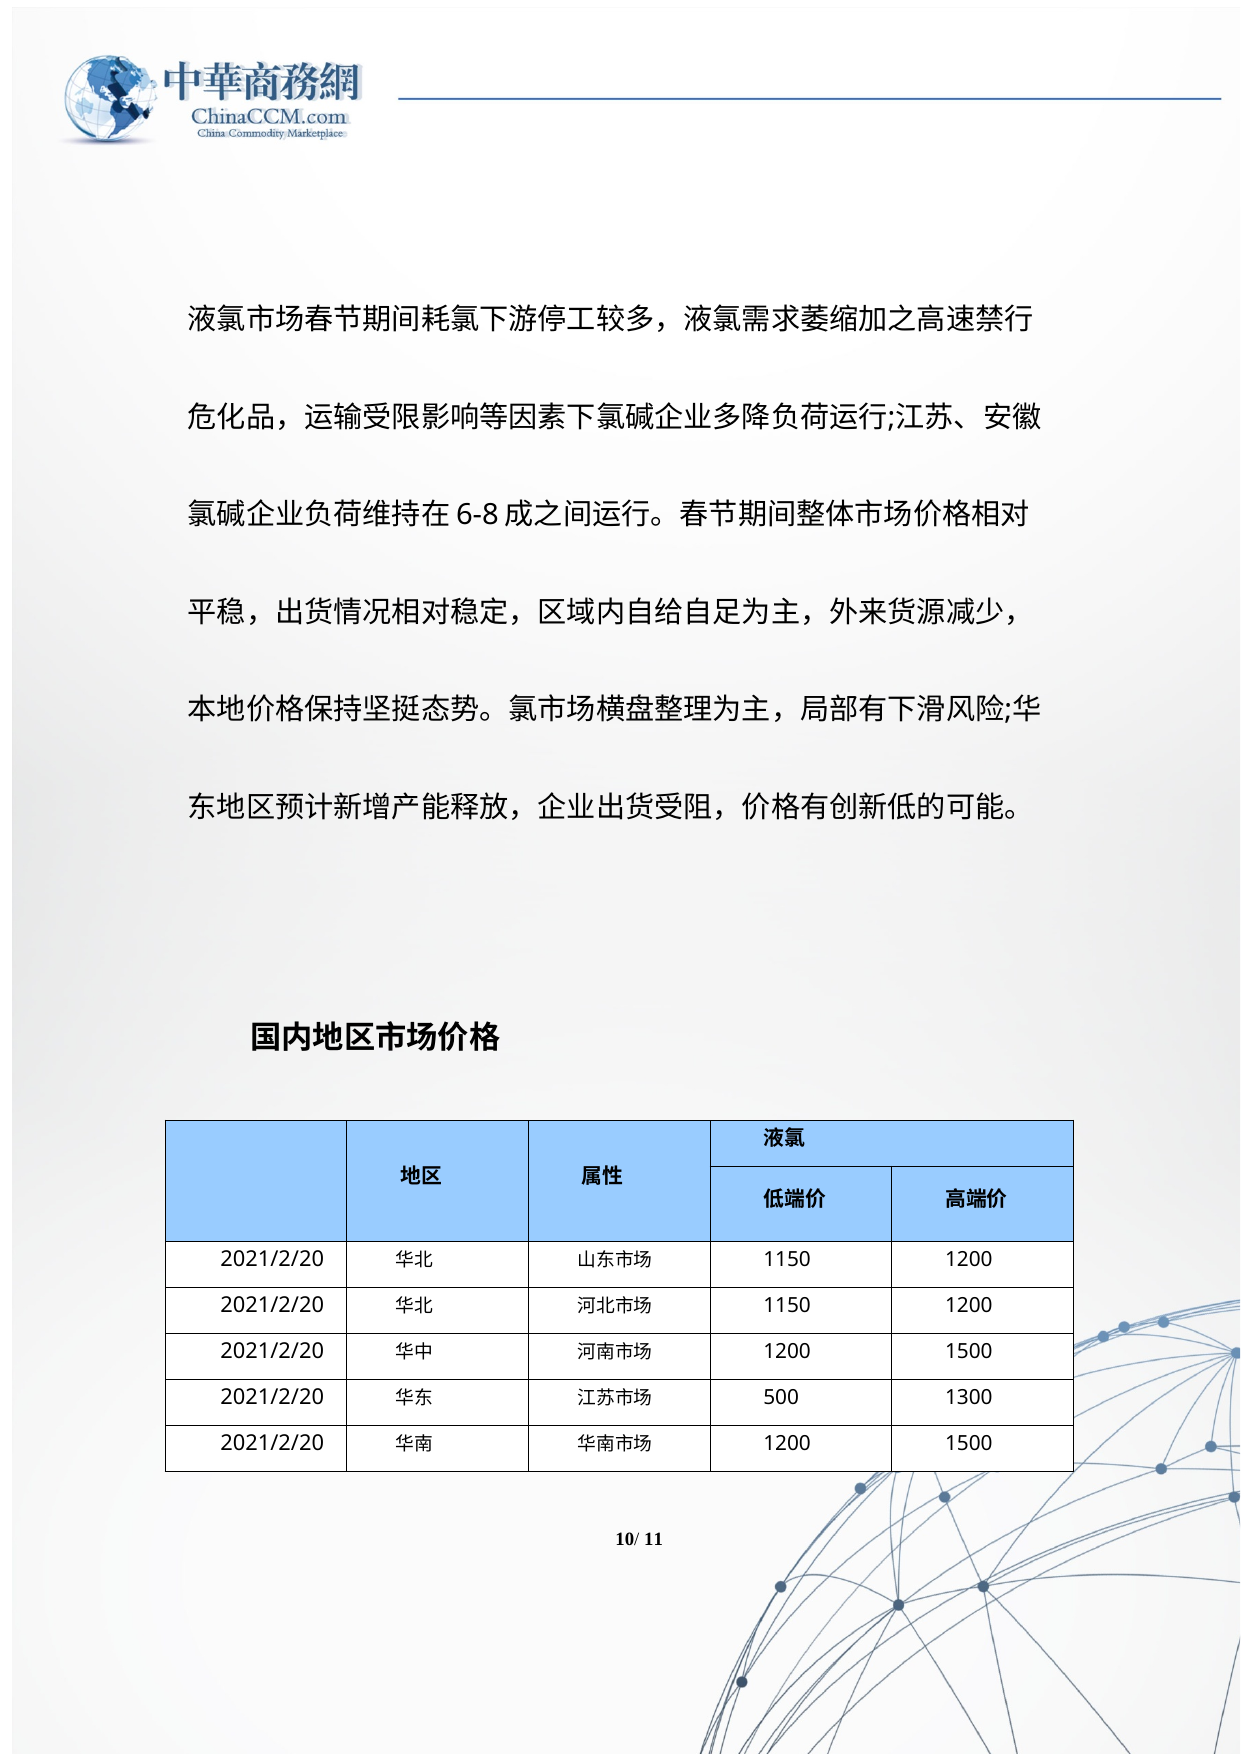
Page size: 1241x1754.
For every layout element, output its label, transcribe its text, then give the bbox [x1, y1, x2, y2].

table_cell 华北 [347, 1242, 528, 1287]
table_cell 1200 [892, 1242, 1073, 1287]
table_cell 高端价 [892, 1167, 1073, 1241]
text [187, 284, 1053, 837]
table_cell 河南市场 [529, 1334, 710, 1379]
picture [12, 7, 1241, 1754]
table_header 地区 [347, 1121, 528, 1241]
table_cell 1300 [892, 1380, 1073, 1425]
table_cell 华中 [347, 1334, 528, 1379]
table_cell 2021/2/20 [166, 1242, 346, 1287]
table_cell 江苏市场 [529, 1380, 710, 1425]
table_cell 华东 [347, 1380, 528, 1425]
table_cell 1500 [892, 1426, 1073, 1471]
table_cell 1200 [711, 1334, 891, 1379]
table_cell 华南 [347, 1426, 528, 1471]
table_cell 低端价 [711, 1167, 891, 1241]
text 国内地区市场价格 [187, 1003, 1053, 1068]
table_cell 1200 [711, 1426, 891, 1471]
table_cell 2021/2/20 [166, 1380, 346, 1425]
table_cell 1200 [892, 1288, 1073, 1333]
table_cell 河北市场 [529, 1288, 710, 1333]
table_header 液氯 [711, 1121, 1073, 1166]
table_cell 500 [711, 1380, 891, 1425]
table_cell 1150 [711, 1242, 891, 1287]
table_cell 2021/2/20 [166, 1426, 346, 1471]
table_header [166, 1121, 346, 1241]
table_cell 华南市场 [529, 1426, 710, 1471]
table_cell 华北 [347, 1288, 528, 1333]
table_cell 2021/2/20 [166, 1288, 346, 1333]
table_header 属性 [529, 1121, 710, 1241]
table_cell 1150 [711, 1288, 891, 1333]
table_cell 山东市场 [529, 1242, 710, 1287]
table_cell 1500 [892, 1334, 1073, 1379]
table_cell 2021/2/20 [166, 1334, 346, 1379]
